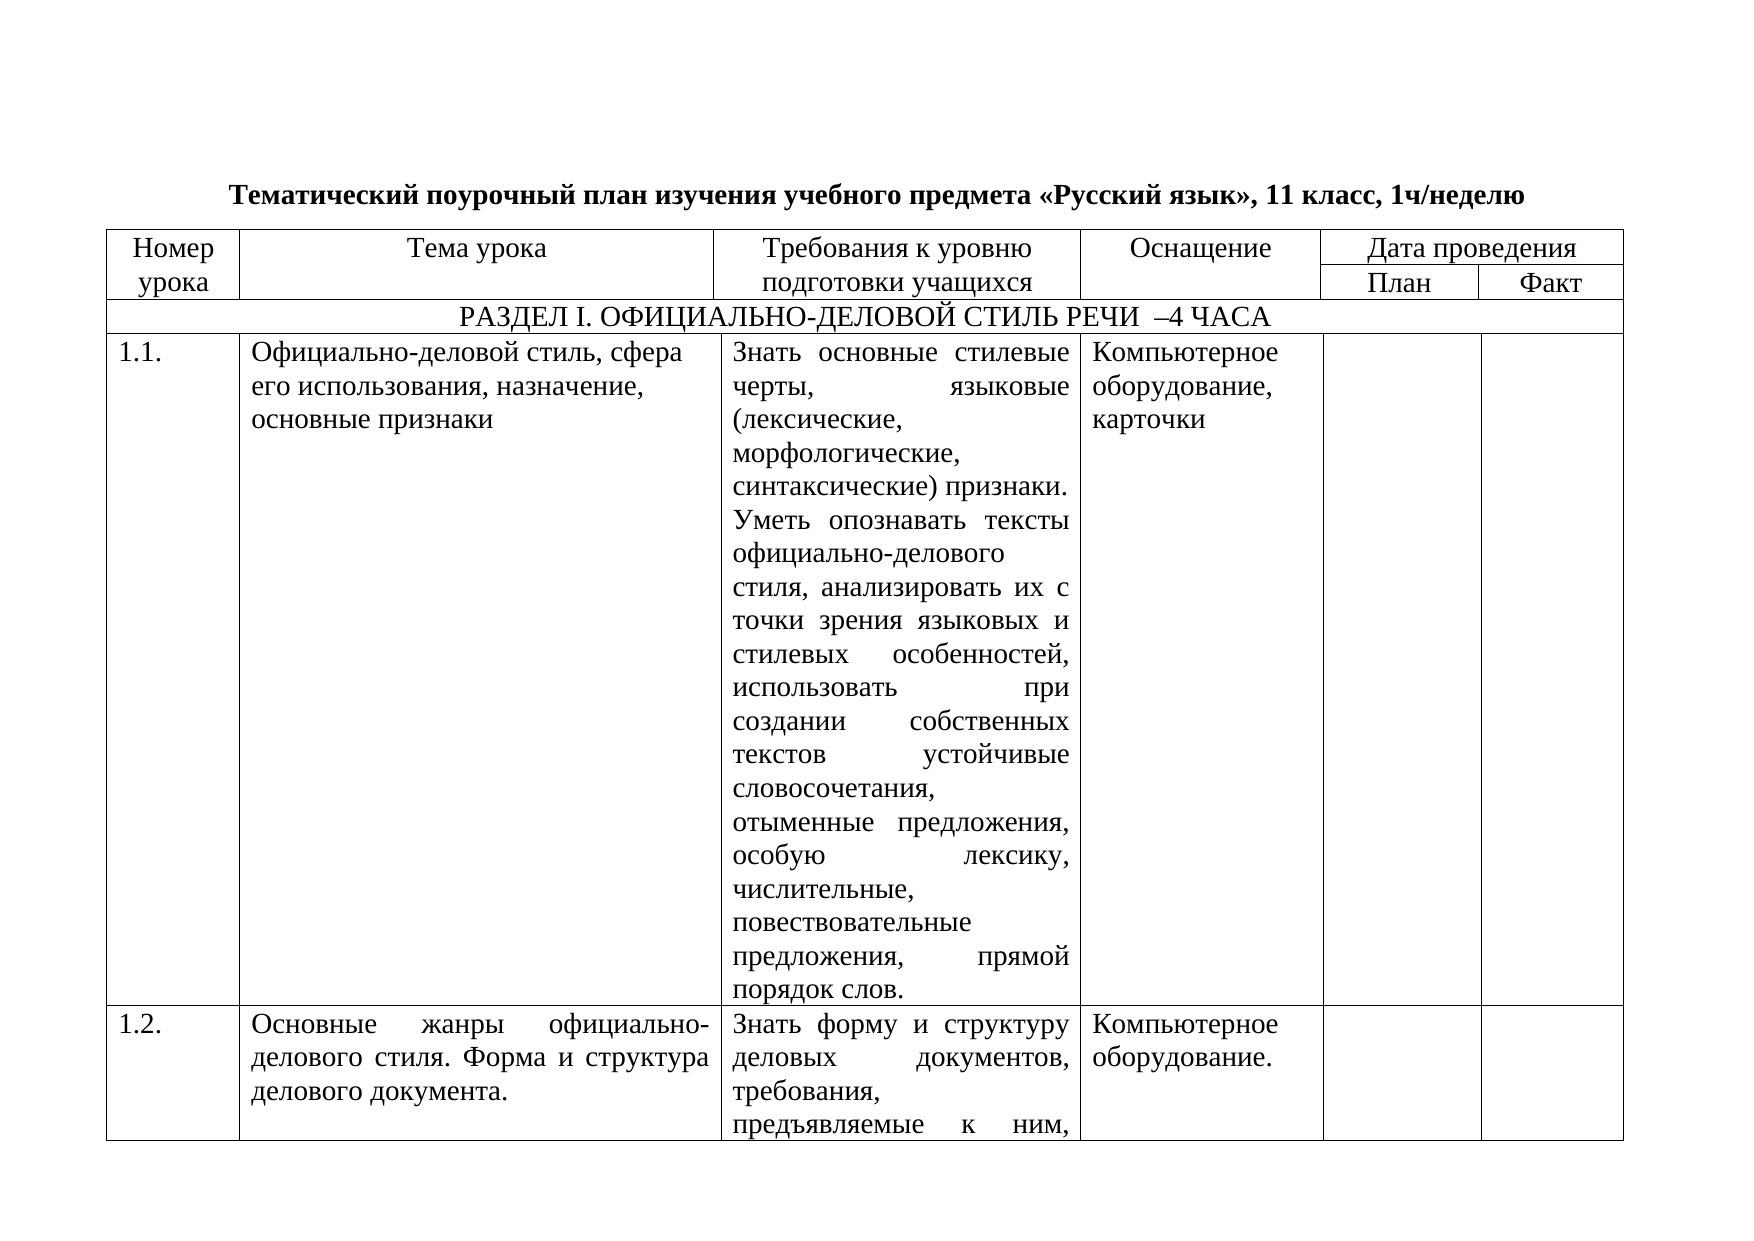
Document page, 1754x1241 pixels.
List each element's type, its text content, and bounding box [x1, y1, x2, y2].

table_cell Знать основные стилевые черты, языковые (лексические, морфологические, синтаксические) признаки. Уметь опознавать тексты официально-делового стиля, анализировать их с точки зрения языковых и стилевых особенностей, использовать при создании собственных текстов устойчивые словосочетания, отыменные предложения, особую лексику, числительные, повествовательные предложения, прямой порядок слов. [722, 334, 1080, 1005]
table_cell План [1321, 265, 1478, 298]
table_cell [1482, 1006, 1623, 1140]
table_cell 1.1. [107, 334, 239, 1005]
table_cell [1324, 334, 1481, 1005]
table_cell [1324, 1006, 1481, 1140]
table_cell Официально-деловой стиль, сфера его использования, назначение, основные признаки [240, 334, 721, 1005]
table_cell Факт [1479, 265, 1623, 298]
table_header Дата проведения [1321, 230, 1623, 264]
table_header Тема урока [240, 230, 713, 298]
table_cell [240, 1006, 721, 1140]
table_header Требования к уровню подготовки учащихся [714, 230, 1080, 298]
table_cell Компьютерное оборудование, карточки [1081, 334, 1323, 1005]
table_header Оснащение [1081, 230, 1320, 298]
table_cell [722, 1006, 1080, 1140]
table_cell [1081, 1006, 1323, 1140]
text Тематический поурочный план изучения учебного предмета «Русский язык», 11 класс, 1ч/неделю [118, 177, 1636, 211]
table_cell [1482, 334, 1623, 1005]
table_cell 1.2. [107, 1006, 239, 1140]
table_header Номер урока [107, 230, 239, 298]
table_cell РАЗДЕЛ I. ОФИЦИАЛЬНО-ДЕЛОВОЙ СТИЛЬ РЕЧИ –4 ЧАСА [107, 300, 1623, 333]
